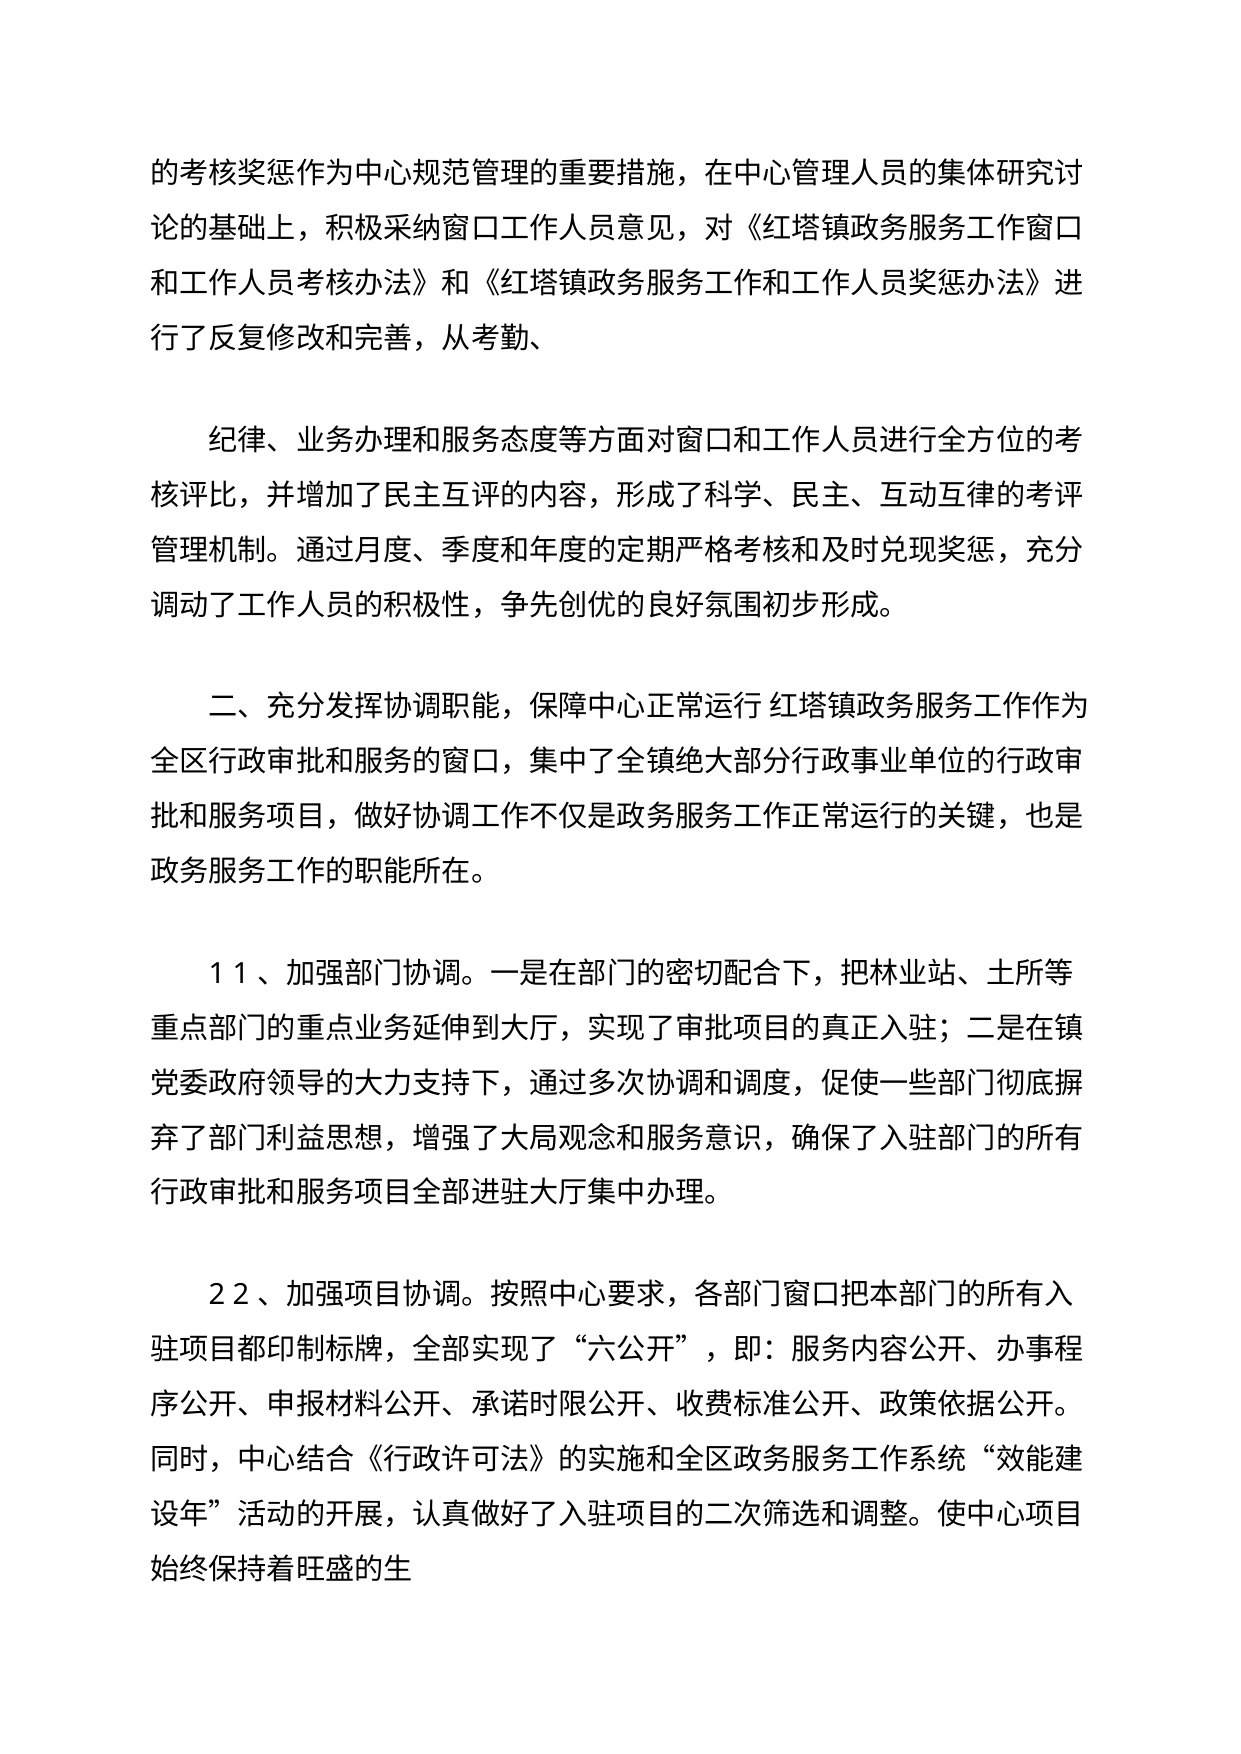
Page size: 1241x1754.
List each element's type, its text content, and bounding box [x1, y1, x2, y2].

text 2 2 、加强项目协调。按照中心要求，各部门窗口把本部门的所有入驻项目都印制标牌，全部实现了“六公开”，即：服务内容公开、办事程序公开、申报材料公开、承诺时限公开、收费标准公开、政策依据公开。同时，中心结合《行政许可法》的实施和全区政务服务工作系统“效能建设年”活动的开展，认真做好了入驻项目的二次筛选和调整。使中心项目始终保持着旺盛的生 [150, 1271, 1090, 1588]
text 纪律、业务办理和服务态度等方面对窗口和工作人员进行全方位的考核评比，并增加了民主互评的内容，形成了科学、民主、互动互律的考评管理机制。通过月度、季度和年度的定期严格考核和及时兑现奖惩，充分调动了工作人员的积极性，争先创优的良好氛围初步形成。 [150, 416, 1090, 623]
text 1 1 、加强部门协调。一是在部门的密切配合下，把林业站、土所等重点部门的重点业务延伸到大厅，实现了审批项目的真正入驻；二是在镇党委政府领导的大力支持下，通过多次协调和调度，促使一些部门彻底摒弃了部门利益思想，增强了大局观念和服务意识，确保了入驻部门的所有行政审批和服务项目全部进驻大厅集中办理。 [150, 949, 1090, 1211]
text 二、充分发挥协调职能，保障中心正常运行 红塔镇政务服务工作作为全区行政审批和服务的窗口，集中了全镇绝大部分行政事业单位的行政审批和服务项目，做好协调工作不仅是政务服务工作正常运行的关键，也是政务服务工作的职能所在。 [150, 683, 1090, 890]
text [150, 150, 1090, 357]
